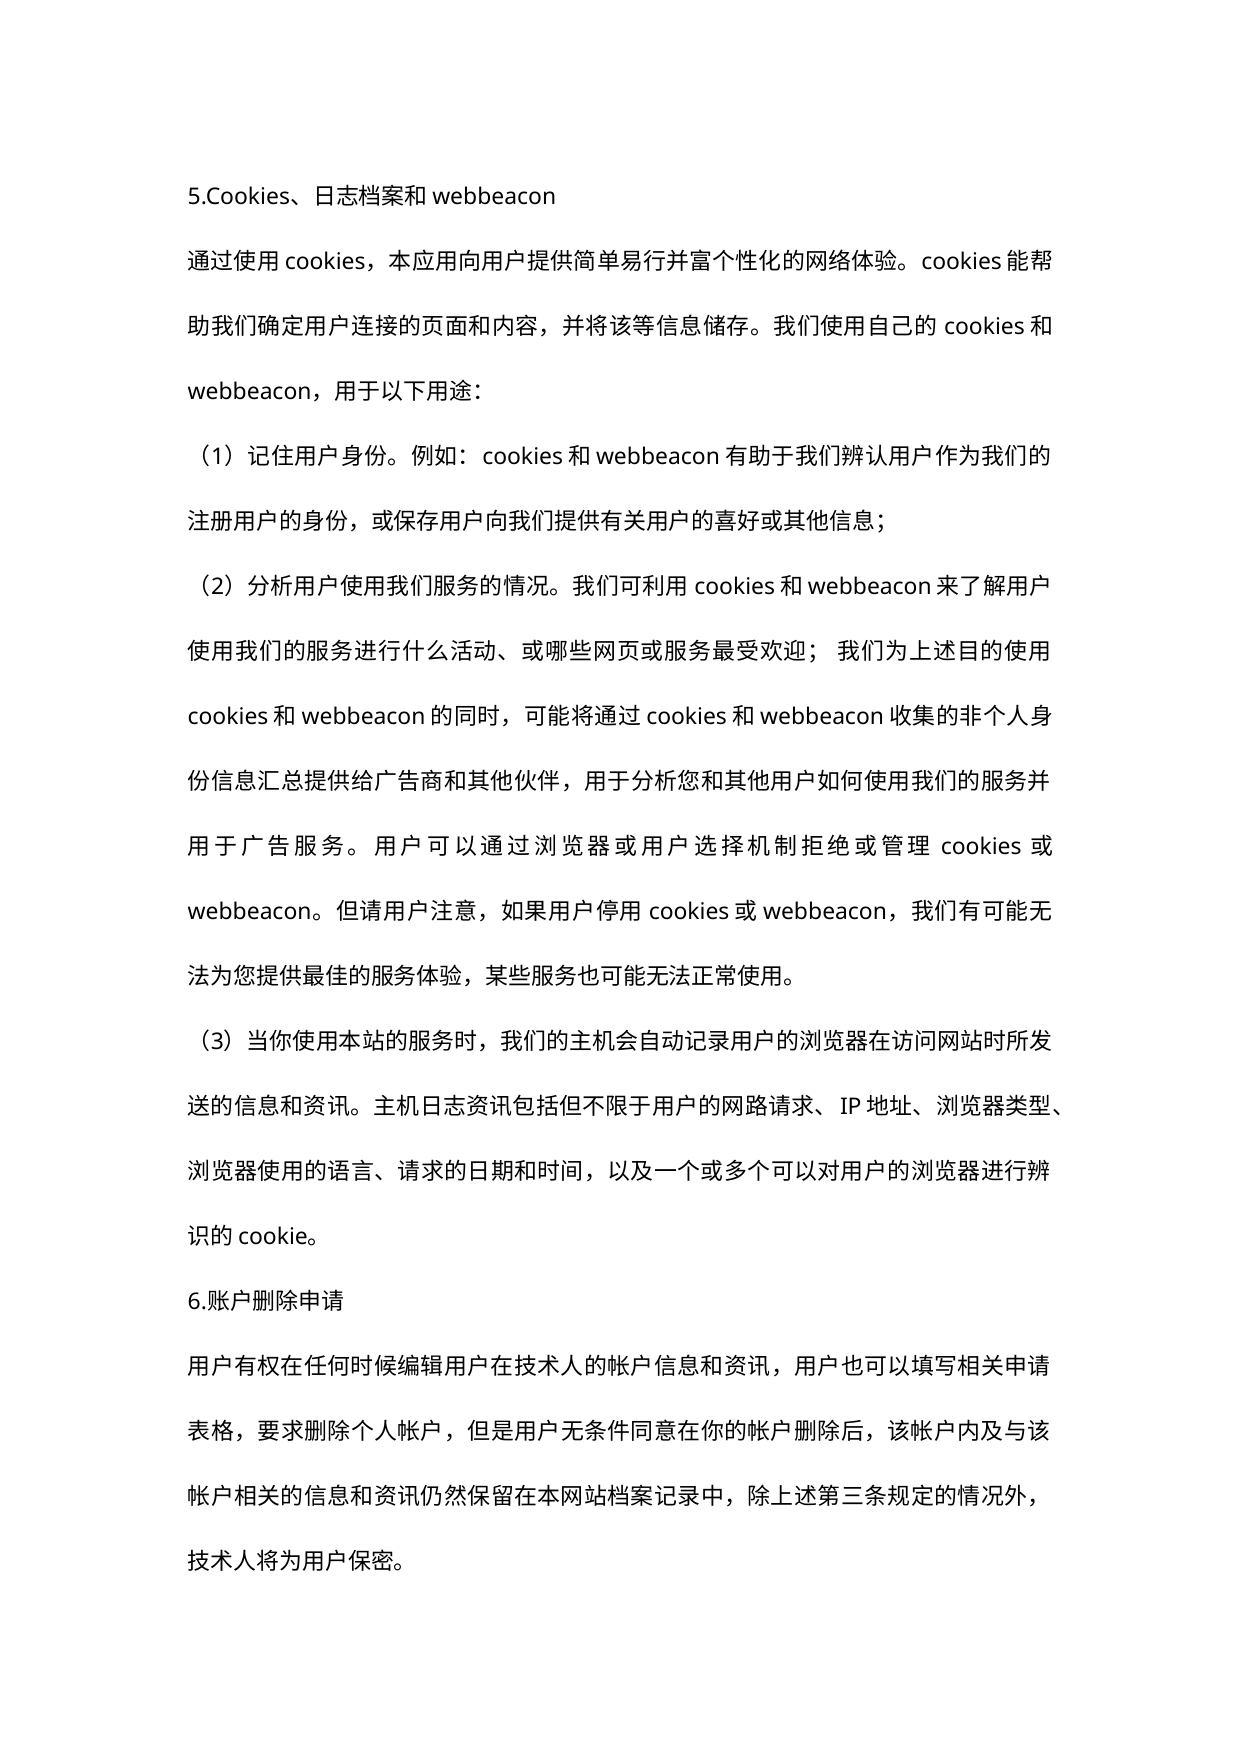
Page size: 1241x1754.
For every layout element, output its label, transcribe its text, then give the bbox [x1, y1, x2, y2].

text 5.Cookies、日志档案和webbeacon [187, 162, 1053, 227]
text 用户有权在任何时候编辑用户在技术人的帐户信息和资讯，用户也可以填写相关申请表格，要求删除个人帐户，但是用户无条件同意在你的帐户删除后，该帐户内及与该帐户相关的信息和资讯仍然保留在本网站档案记录中，除上述第三条规定的情况外，技术人将为用户保密。 [187, 1332, 1053, 1592]
text 通过使用cookies，本应用向用户提供简单易行并富个性化的网络体验。cookies能帮助我们确定用户连接的页面和内容，并将该等信息储存。我们使用自己的cookies和webbeacon，用于以下用途： [187, 227, 1053, 422]
text （3）当你使用本站的服务时，我们的主机会自动记录用户的浏览器在访问网站时所发送的信息和资讯。主机日志资讯包括但不限于用户的网路请求、IP地址、浏览器类型、浏览器使用的语言、请求的日期和时间，以及一个或多个可以对用户的浏览器进行辨识的cookie。 [187, 1007, 1053, 1267]
text （1）记住用户身份。例如：cookies和webbeacon有助于我们辨认用户作为我们的注册用户的身份，或保存用户向我们提供有关用户的喜好或其他信息； [187, 422, 1053, 552]
text 6.账户删除申请 [187, 1267, 1053, 1332]
text （2）分析用户使用我们服务的情况。我们可利用cookies和webbeacon来了解用户使用我们的服务进行什么活动、或哪些网页或服务最受欢迎； 我们为上述目的使用cookies和webbeacon的同时，可能将通过cookies和webbeacon收集的非个人身份信息汇总提供给广告商和其他伙伴，用于分析您和其他用户如何使用我们的服务并用于广告服务。用户可以通过浏览器或用户选择机制拒绝或管理cookies或webbeacon。但请用户注意，如果用户停用cookies或webbeacon，我们有可能无法为您提供最佳的服务体验，某些服务也可能无法正常使用。 [187, 552, 1053, 1007]
